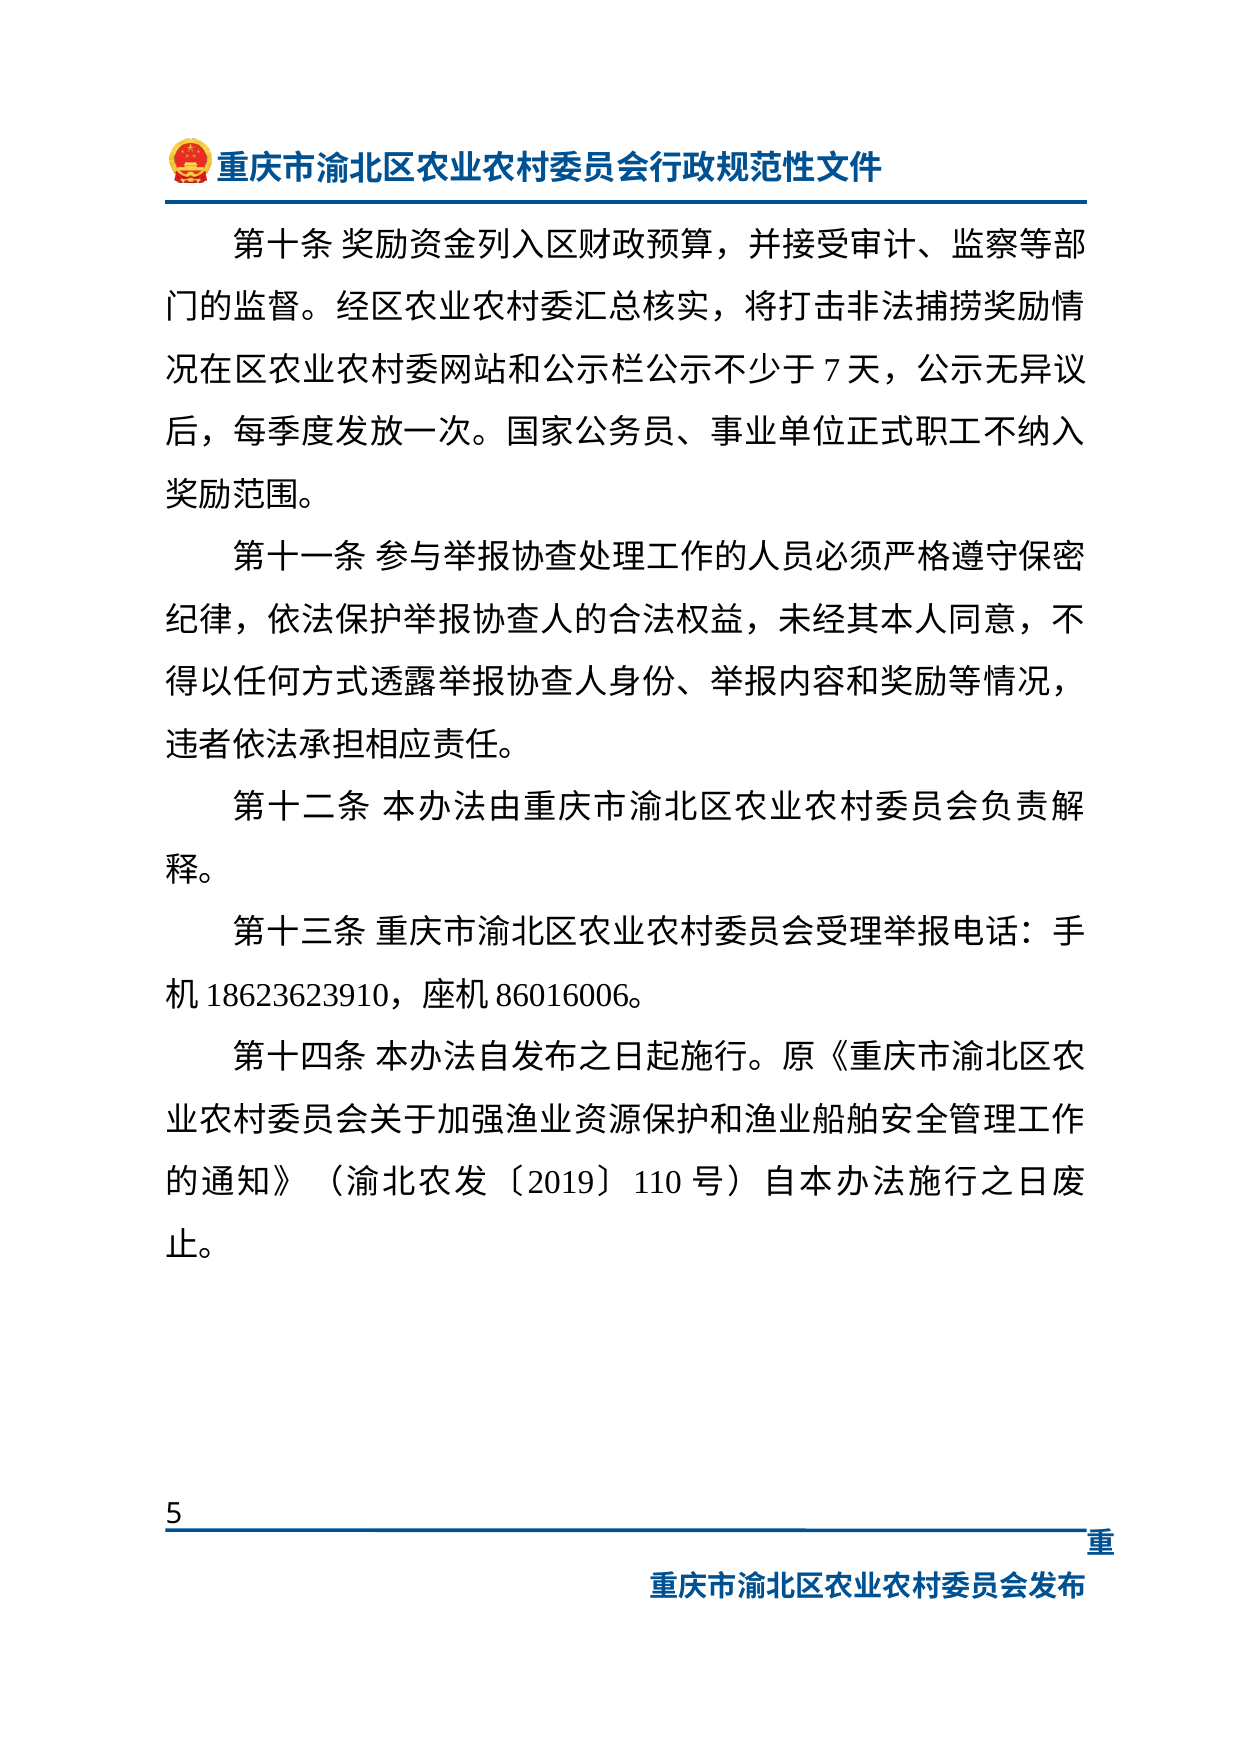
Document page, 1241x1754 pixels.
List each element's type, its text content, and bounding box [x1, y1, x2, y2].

text 第十四条 本办法自发布之日起施行。原《重庆市渝北区农业农村委员会关于加强渔业资源保护和渔业船舶安全管理工作的通知》（渝北农发〔2019〕110号）自本办法施行之日废止。 [165, 1019, 1087, 1269]
text 第十三条 重庆市渝北区农业农村委员会受理举报电话：手机18623623910，座机86016006。 [165, 894, 1087, 1019]
text 第十一条 参与举报协查处理工作的人员必须严格遵守保密纪律，依法保护举报协查人的合法权益，未经其本人同意，不得以任何方式透露举报协查人身份、举报内容和奖励等情况，违者依法承担相应责任。 [165, 519, 1087, 769]
text 第十二条 本办法由重庆市渝北区农业农村委员会负责解释。 [165, 769, 1087, 894]
picture [165, 136, 216, 187]
text 第十条 奖励资金列入区财政预算，并接受审计、监察等部门的监督。经区农业农村委汇总核实，将打击非法捕捞奖励情况在区农业农村委网站和公示栏公示不少于7天，公示无异议后，每季度发放一次。国家公务员、事业单位正式职工不纳入奖励范围。 [165, 206, 1087, 519]
